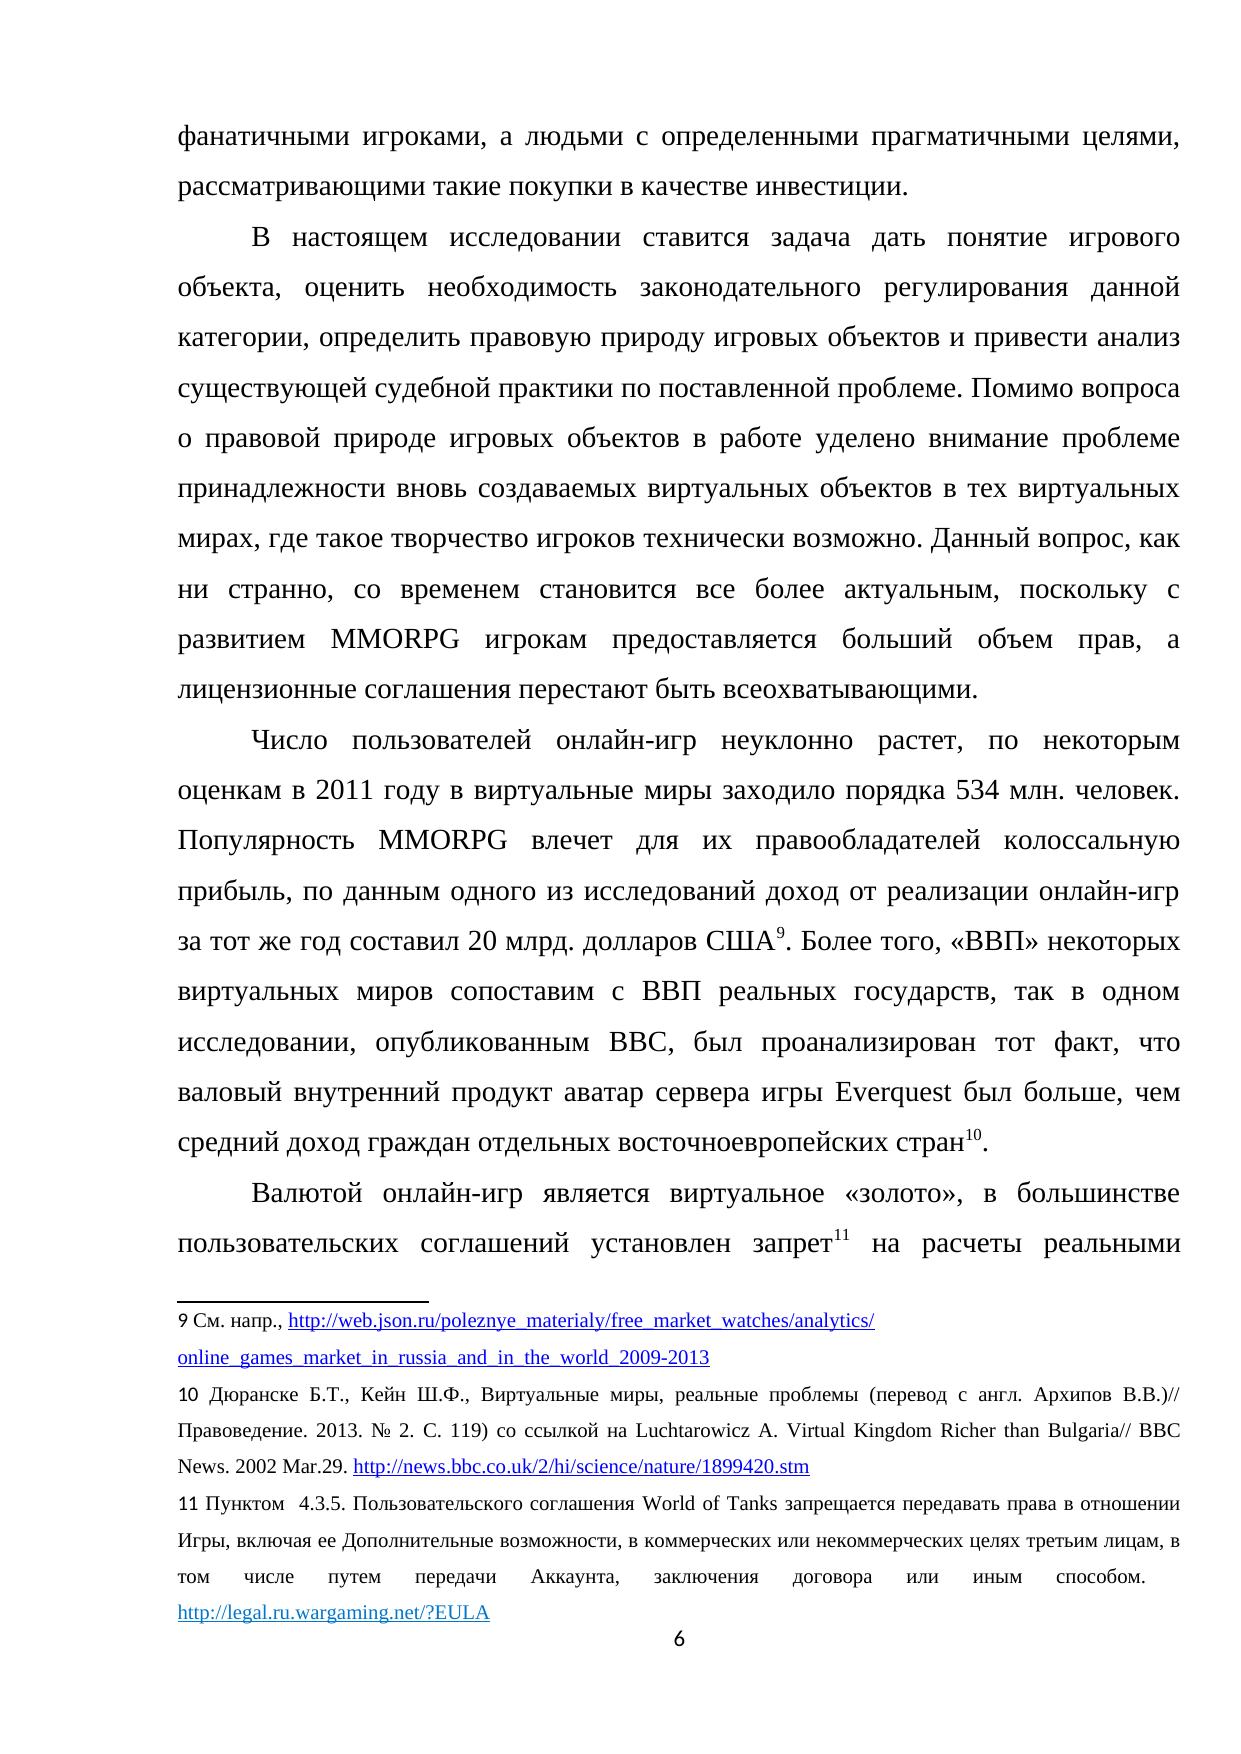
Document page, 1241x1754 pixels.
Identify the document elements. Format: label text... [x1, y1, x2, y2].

text В настоящем исследовании ставится задача дать понятие игрового объекта, оценить необходимость законодательного регулирования данной категории, определить правовую природу игровых объектов и привести анализ существующей судебной практики по поставленной проблеме. Помимо вопроса о правовой природе игровых объектов в работе уделено внимание проблеме принадлежности вновь создаваемых виртуальных объектов в тех виртуальных мирах, где такое творчество игроков технически возможно. Данный вопрос, как ни странно, со временем становится все более актуальным, поскольку с развитием MMORPG игрокам предоставляется больший объем прав, а лицензионные соглашения перестают быть всеохватывающими. [177, 219, 1181, 705]
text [177, 118, 1181, 202]
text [177, 1175, 1181, 1258]
text Число пользователей онлайн-игр неуклонно растет, по некоторым оценкам в 2011 году в виртуальные миры заходило порядка 534 млн. человек. Популярность MMORPG влечет для их правообладателей колоссальную прибыль, по данным одного из исследований доход от реализации онлайн-игр за тот же год составил 20 млрд. долларов США. Более того, «ВВП» некоторых виртуальных миров сопоставим с ВВП реальных государств, так в одном исследовании, опубликованным BBC, был проанализирован тот факт, что валовый внутренний продукт аватар сервера игры Everquest был больше, чем средний доход граждан отдельных восточноевропейских стран. [177, 722, 1181, 1158]
